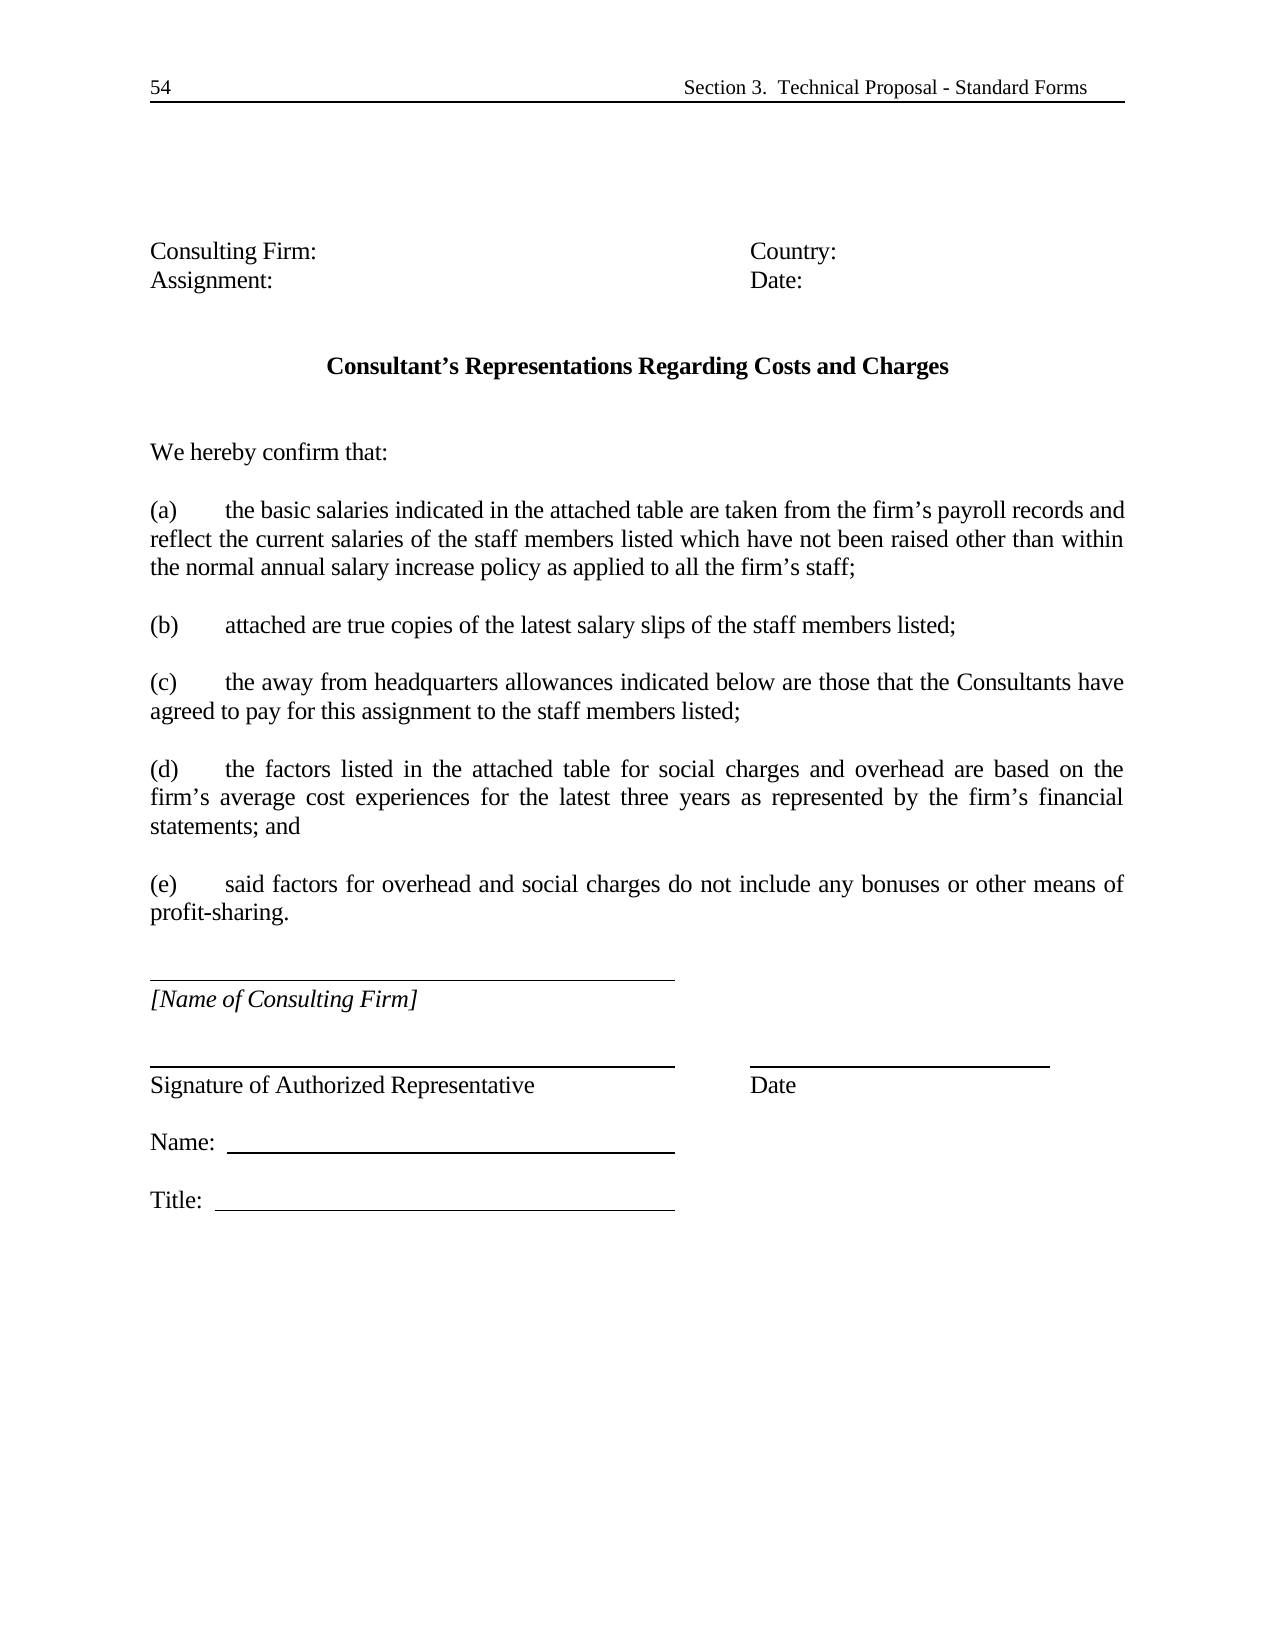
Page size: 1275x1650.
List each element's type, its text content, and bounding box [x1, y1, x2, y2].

list We hereby confirm that: [150, 437, 1125, 466]
list Consulting Firm: Country: [150, 236, 1125, 265]
list (d) the factors listed in the attached table for social charges and overhead are based on the firm’s average cost experiences for the latest three years as represented by the firm’s financial statements; and [150, 754, 1125, 840]
list (e) said factors for overhead and social charges do not include any bonuses or other means of profit-sharing. [150, 869, 1125, 926]
list Name: [150, 1127, 1125, 1156]
list (a) the basic salaries indicated in the attached table are taken from the firm’s payroll records and reflect the current salaries of the staff members listed which have not been raised other than within the normal annual salary increase policy as applied to all the firm’s staff; [150, 495, 1125, 581]
list Title: [150, 1185, 1125, 1214]
list Assignment: Date: [150, 265, 1125, 294]
list Signature of Authorized Representative Date [150, 1070, 1125, 1099]
list (c) the away from headquarters allowances indicated below are those that the Consultants have agreed to pay for this assignment to the staff members listed; [150, 667, 1125, 725]
list (b) attached are true copies of the latest salary slips of the staff members listed; [150, 610, 1125, 639]
list Consultant’s Representations Regarding Costs and Charges [150, 351, 1125, 380]
list [Name of Consulting Firm] [150, 984, 1125, 1012]
